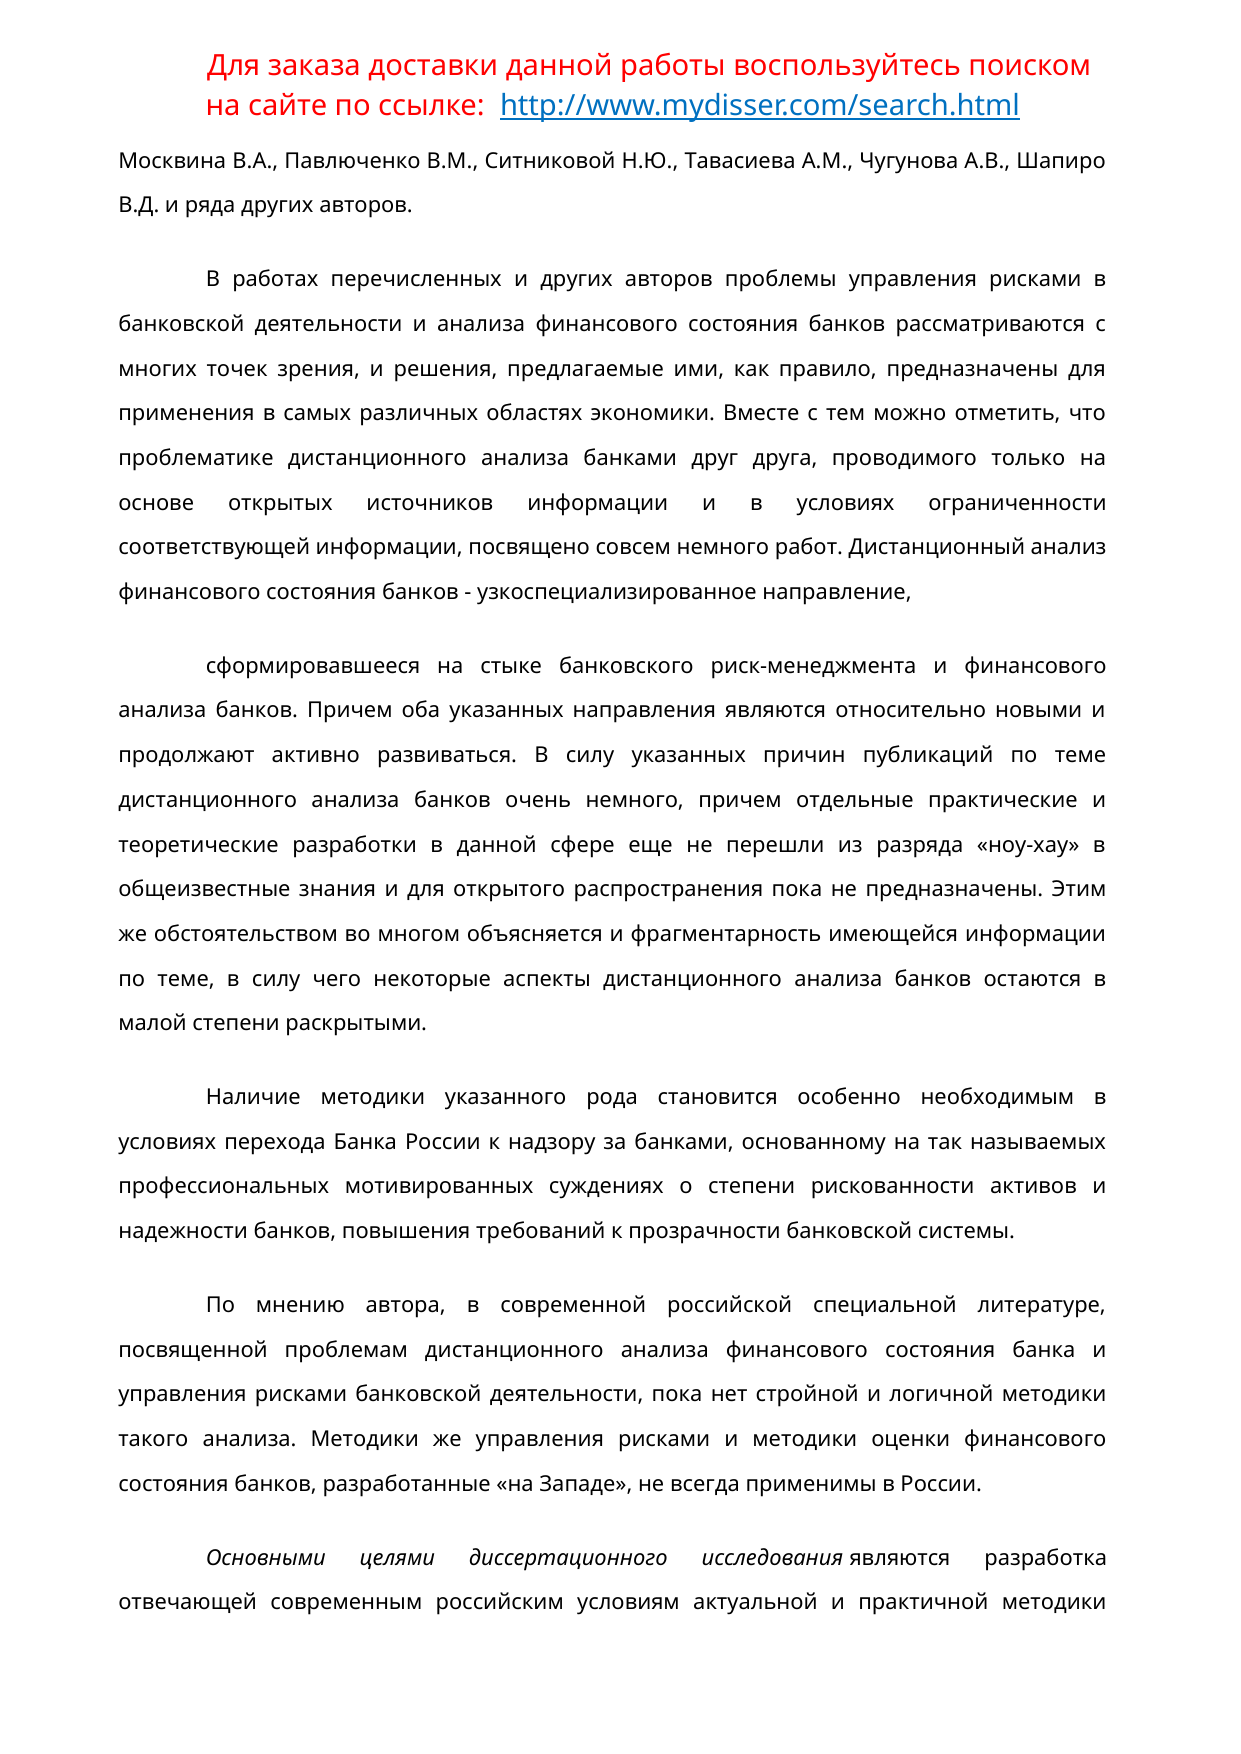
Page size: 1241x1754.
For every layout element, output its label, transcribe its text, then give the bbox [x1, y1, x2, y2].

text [118, 1542, 1107, 1616]
text Наличие методики указанного рода становится особенно необходимым в условиях перехода Банка России к надзору за банками, основанному на так называемых профессиональных мотивированных суждениях о степени рискованности активов и надежности банков, повышения требований к прозрачности банковской системы. [118, 1081, 1107, 1245]
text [118, 144, 1107, 219]
text По мнению автора, в современной российской специальной литературе, посвященной проблемам дистанционного анализа финансового состояния банка и управления рисками банковской деятельности, пока нет стройной и логичной методики такого анализа. Методики же управления рисками и методики оценки финансового состояния банков, разработанные «на Западе», не всегда применимы в России. [118, 1289, 1107, 1498]
text сформировавшееся на стыке банковского риск-менеджмента и финансового анализа банков. Причем оба указанных направления являются относительно новыми и продолжают активно развиваться. В силу указанных причин публикаций по теме дистанционного анализа банков очень немного, причем отдельные практические и теоретические разработки в данной сфере еще не перешли из разряда «ноу-хау» в общеизвестные знания и для открытого распространения пока не предназначены. Этим же обстоятельством во многом объясняется и фрагментарность имеющейся информации по теме, в силу чего некоторые аспекты дистанционного анализа банков остаются в малой степени раскрытыми. [118, 650, 1107, 1037]
text В работах перечисленных и других авторов проблемы управления рисками в банковской деятельности и анализа финансового состояния банков рассматриваются с многих точек зрения, и решения, предлагаемые ими, как правило, предназначены для применения в самых различных областях экономики. Вместе с тем можно отметить, что проблематике дистанционного анализа банками друг друга, проводимого только на основе открытых источников информации и в условиях ограниченности соответствующей информации, посвящено совсем немного работ. Дистанционный анализ финансового состояния банков - узкоспециализированное направление, [118, 263, 1107, 606]
